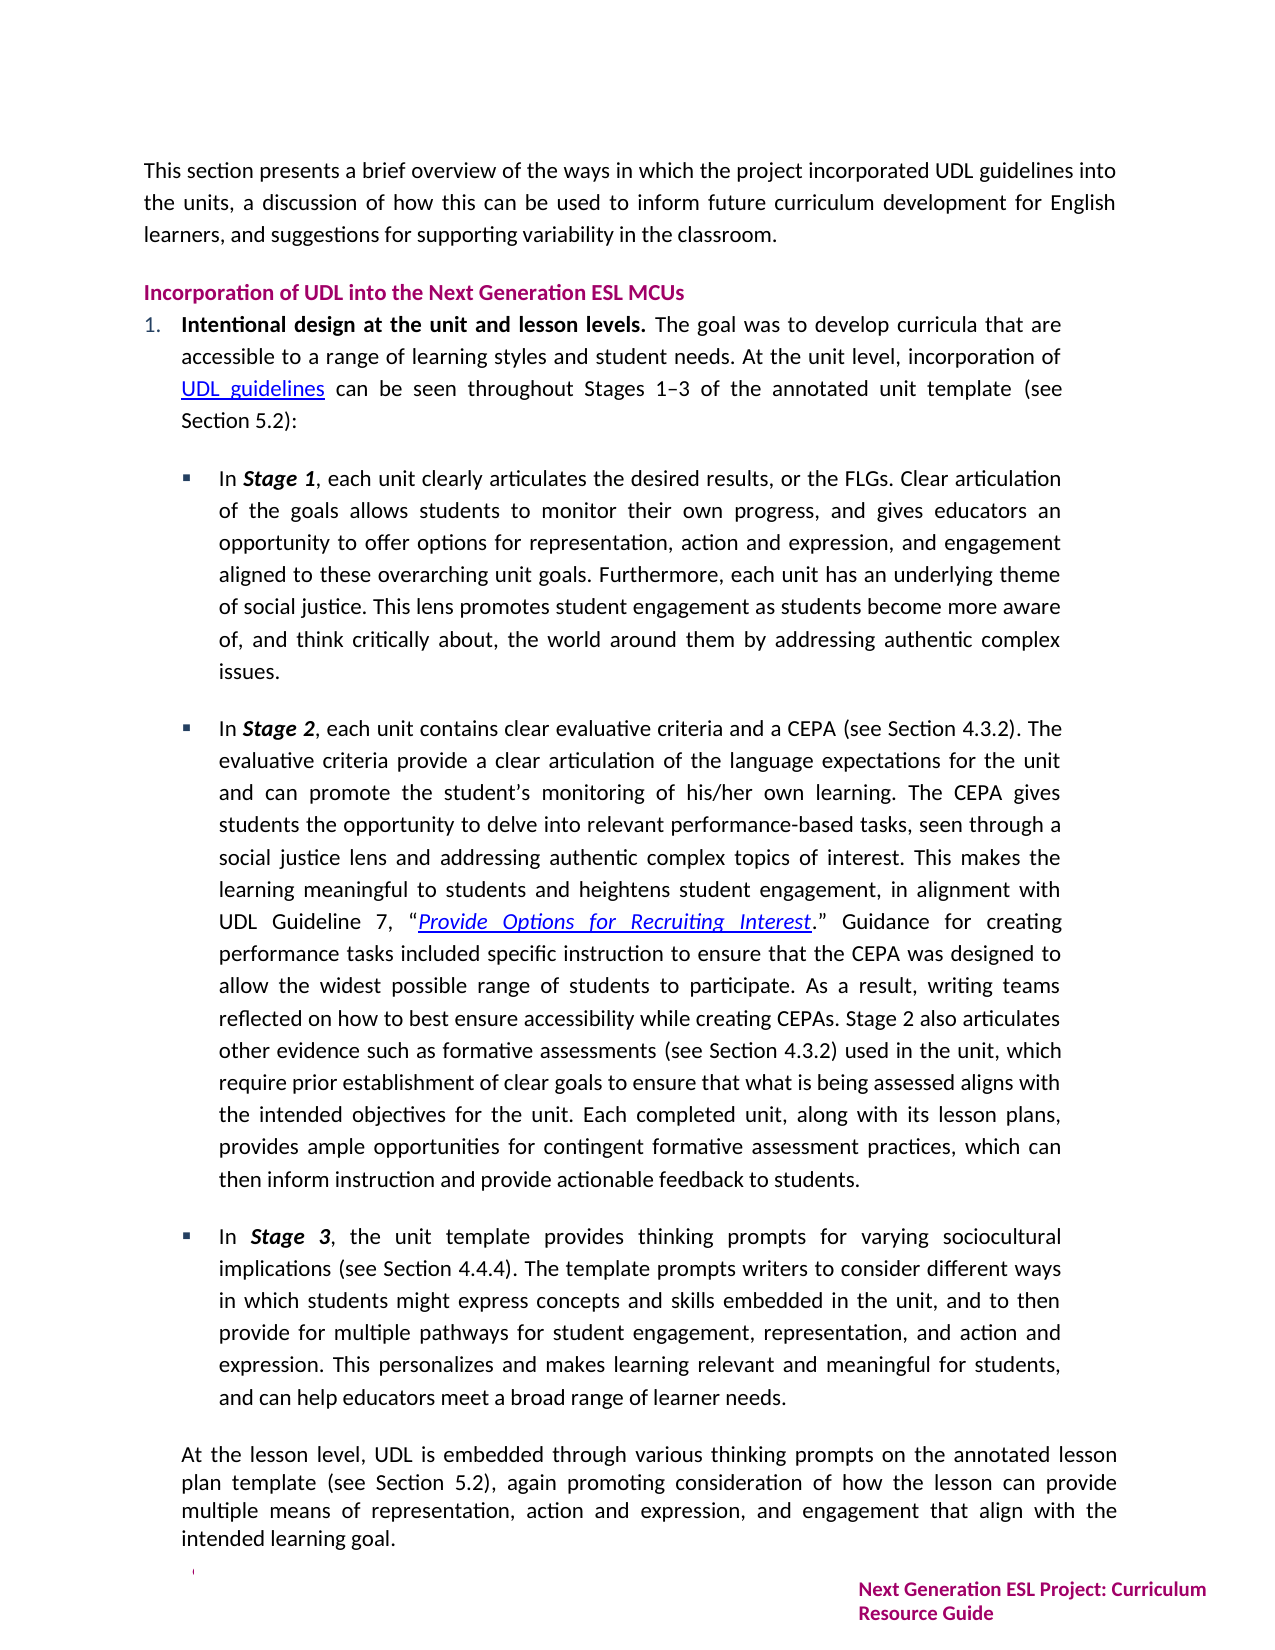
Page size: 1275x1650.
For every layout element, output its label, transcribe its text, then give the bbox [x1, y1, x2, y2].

text At the lesson level, UDL is embedded through various thinking prompts on the annotated lesson plan template (see Section 5.2), again promoting consideration of how the lesson can provide multiple means of representation, action and expression, and engagement that align with the intended learning goal. [181, 1440, 1119, 1552]
list In Stage 3, the unit template provides thinking prompts for varying sociocultural implications (see Section 4.4.4). The template prompts writers to consider different ways in which students might express concepts and skills embedded in the unit, and to then provide for multiple pathways for student engagement, representation, and action and expression. This personalizes and makes learning relevant and meaningful for students, and can help educators meet a broad range of learner needs. [181, 1222, 1062, 1411]
text This section presents a brief overview of the ways in which the project incorporated UDL guidelines into the units, a discussion of how this can be used to inform future curriculum development for English learners, and suggestions for supporting variability in the classroom. [144, 156, 1119, 249]
list In Stage 2, each unit contains clear evaluative criteria and a CEPA (see Section 4.3.2). The evaluative criteria provide a clear articulation of the language expectations for the unit and can promote the student’s monitoring of his/her own learning. The CEPA gives students the opportunity to delve into relevant performance-based tasks, seen through a social justice lens and addressing authentic complex topics of interest. This makes the learning meaningful to students and heightens student engagement, in alignment with UDL Guideline 7, “Provide Options for Recruiting Interest.” Guidance for creating performance tasks included specific instruction to ensure that the CEPA was designed to allow the widest possible range of students to participate. As a result, writing teams reflected on how to best ensure accessibility while creating CEPAs. Stage 2 also articulates other evidence such as formative assessments (see Section 4.3.2) used in the unit, which require prior establishment of clear goals to ensure that what is being assessed aligns with the intended objectives for the unit. Each completed unit, along with its lesson plans, provides ample opportunities for contingent formative assessment practices, which can then inform instruction and provide actionable feedback to students. [181, 714, 1062, 1193]
text Incorporation of UDL into the Next Generation ESL MCUs [144, 278, 1119, 306]
list In Stage 1, each unit clearly articulates the desired results, or the FLGs. Clear articulation of the goals allows students to monitor their own progress, and gives educators an opportunity to offer options for representation, action and expression, and engagement aligned to these overarching unit goals. Furthermore, each unit has an underlying theme of social justice. This lens promotes student engagement as students become more aware of, and think critically about, the world around them by addressing authentic complex issues. [181, 464, 1062, 685]
list Intentional design at the unit and lesson levels. The goal was to develop curricula that are accessible to a range of learning styles and student needs. At the unit level, incorporation of UDL guidelines can be seen throughout Stages 1–3 of the annotated unit template (see Section 5.2): [144, 310, 1062, 434]
